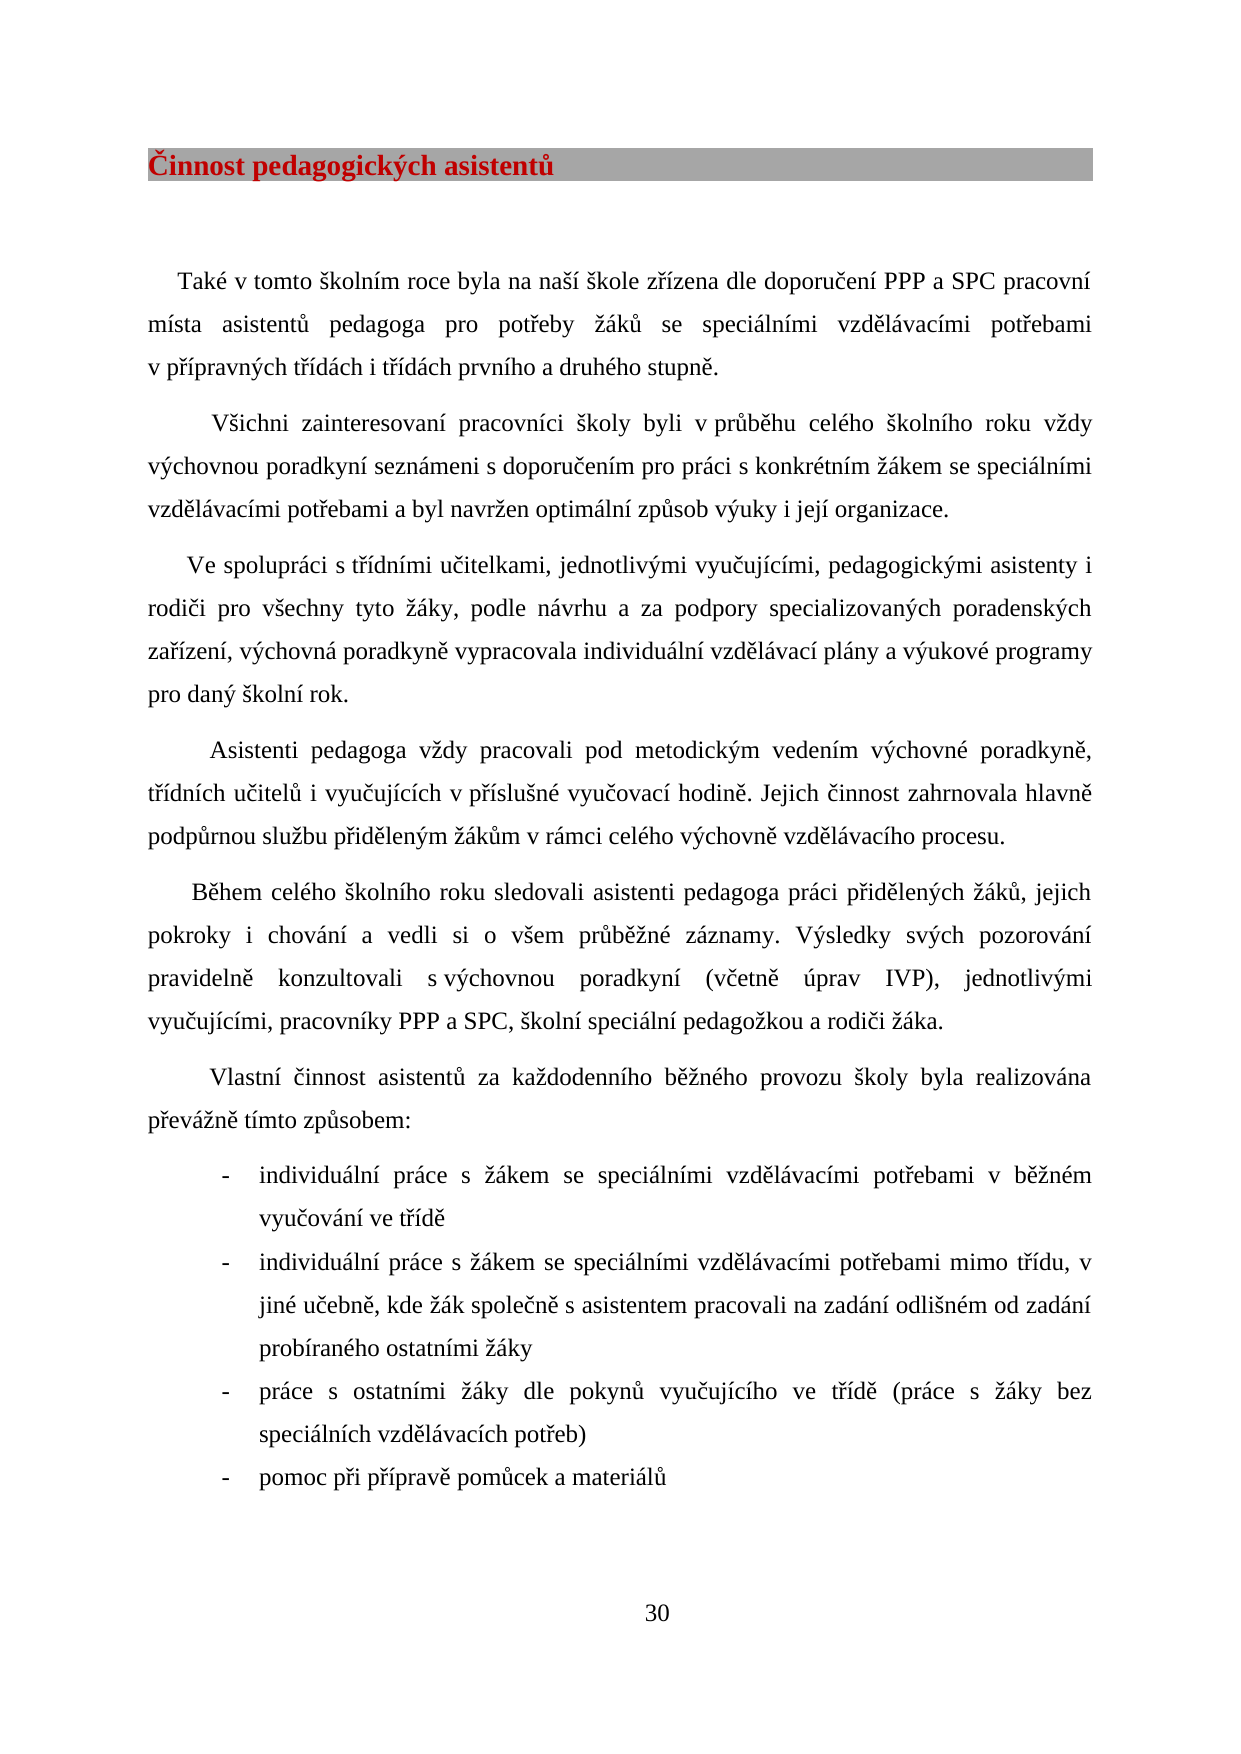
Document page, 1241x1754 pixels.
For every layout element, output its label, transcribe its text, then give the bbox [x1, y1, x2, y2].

list pomoc při přípravě pomůcek a materiálů [221, 1462, 1093, 1491]
text Také v tomto školním roce byla na naší škole zřízena dle doporučení PPP a SPC pracovní místa asistentů pedagoga pro potřeby žáků se speciálními vzdělávacími potřebami v přípravných třídách i třídách prvního a druhého stupně. [148, 266, 1093, 381]
text Všichni zainteresovaní pracovníci školy byli v průběhu celého školního roku vždy výchovnou poradkyní seznámeni s doporučením pro práci s konkrétním žákem se speciálními vzdělávacími potřebami a byl navržen optimální způsob výuky i její organizace. [148, 408, 1093, 523]
list práce s ostatními žáky dle pokynů vyučujícího ve třídě (práce s žáky bez speciálních vzdělávacích potřeb) [221, 1376, 1093, 1448]
list individuální práce s žákem se speciálními vzdělávacími potřebami mimo třídu, v jiné učebně, kde žák společně s asistentem pracovali na zadání odlišném od zadání probíraného ostatními žáky [221, 1247, 1093, 1362]
text Vlastní činnost asistentů za každodenního běžného provozu školy byla realizována převážně tímto způsobem: [148, 1062, 1093, 1133]
list individuální práce s žákem se speciálními vzdělávacími potřebami v běžném vyučování ve třídě [221, 1160, 1093, 1232]
text Asistenti pedagoga vždy pracovali pod metodickým vedením výchovné poradkyně, třídních učitelů i vyučujících v příslušné vyučovací hodině. Jejich činnost zahrnovala hlavně podpůrnou službu přiděleným žákům v rámci celého výchovně vzdělávacího procesu. [148, 735, 1093, 850]
text Během celého školního roku sledovali asistenti pedagoga práci přidělených žáků, jejich pokroky i chování a vedli si o všem průběžné záznamy. Výsledky svých pozorování pravidelně konzultovali s výchovnou poradkyní (včetně úprav IVP), jednotlivými vyučujícími, pracovníky PPP a SPC, školní speciální pedagožkou a rodiči žáka. [148, 877, 1093, 1035]
text Činnost pedagogických asistentů [148, 148, 1093, 181]
text Ve spolupráci s třídními učitelkami, jednotlivými vyučujícími, pedagogickými asistenty i rodiči pro všechny tyto žáky, podle návrhu a za podpory specializovaných poradenských zařízení, výchovná poradkyně vypracovala individuální vzdělávací plány a výukové programy pro daný školní rok. [148, 550, 1093, 708]
